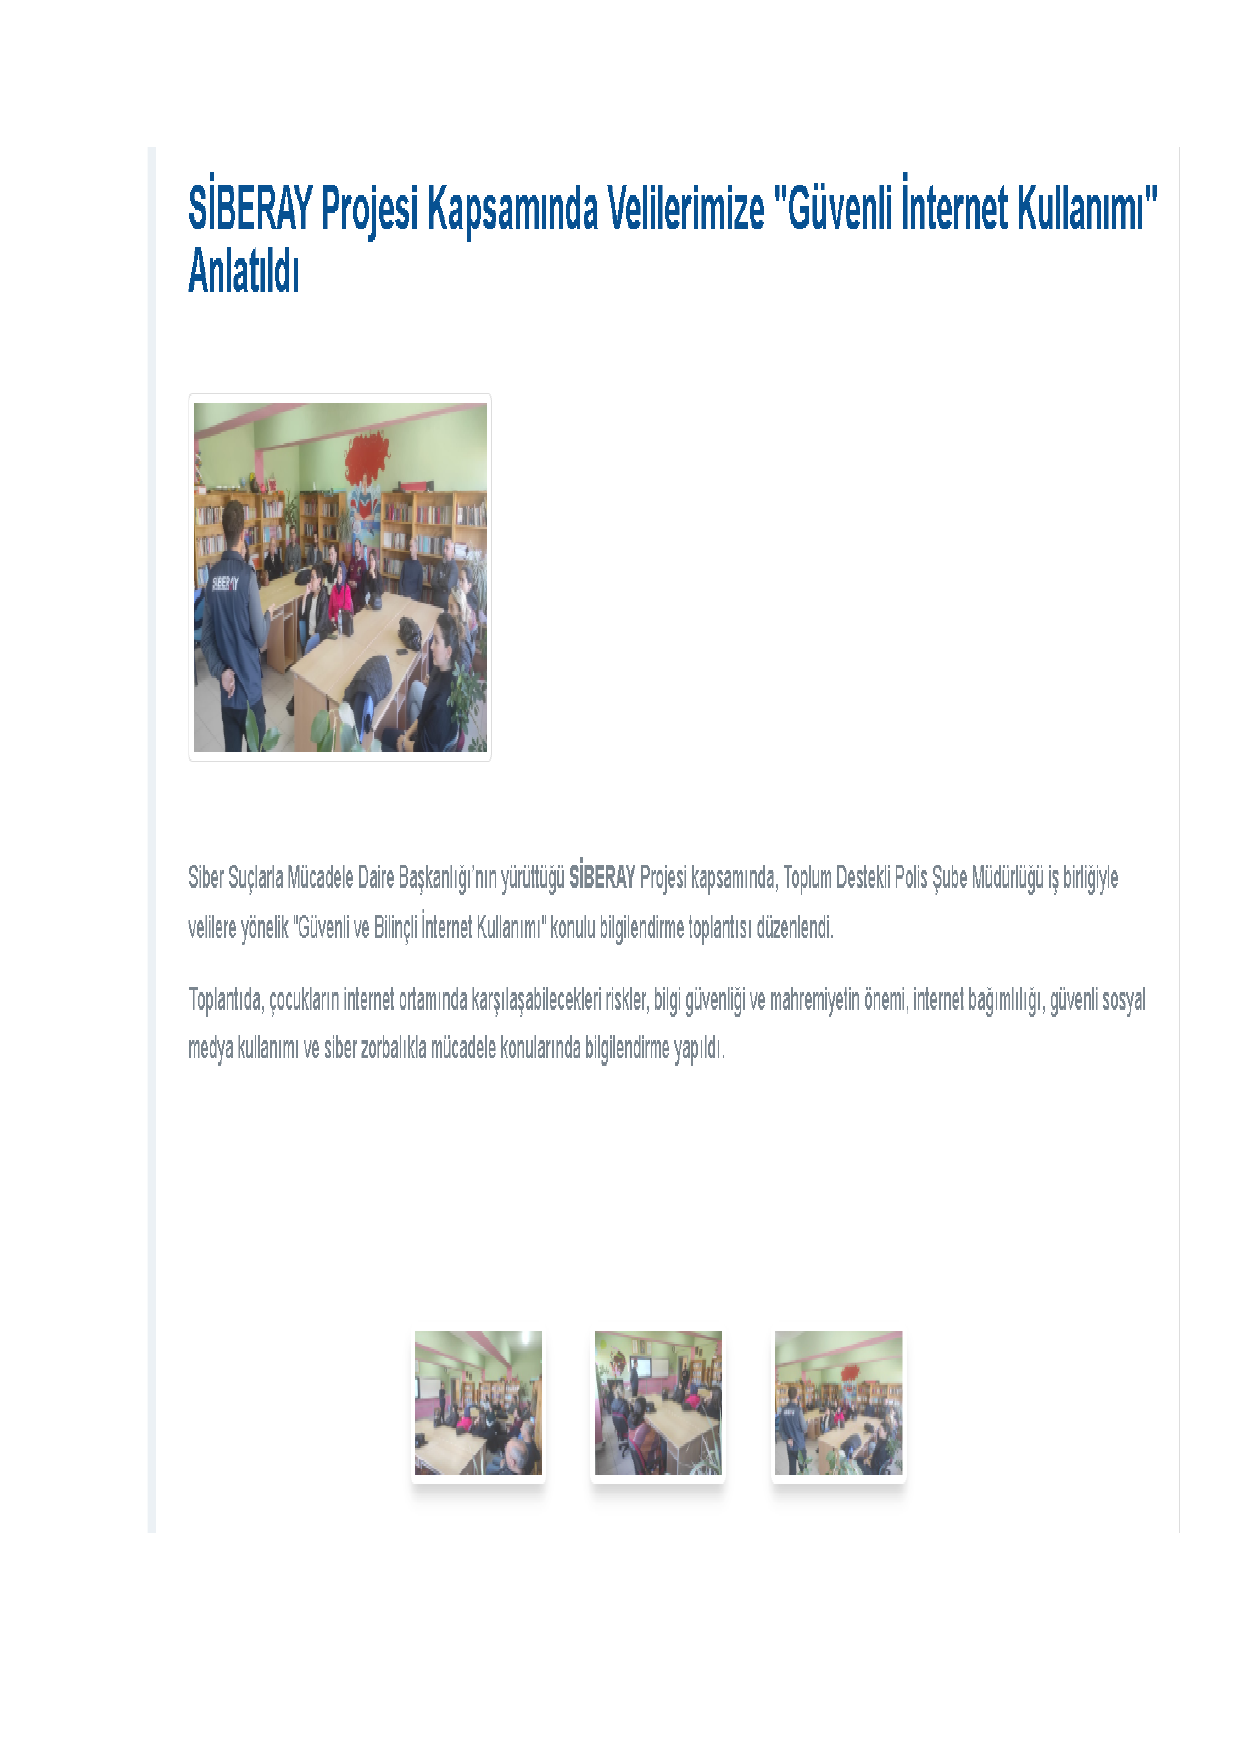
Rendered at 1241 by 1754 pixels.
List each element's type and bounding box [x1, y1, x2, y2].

picture [147, 147, 1188, 1533]
